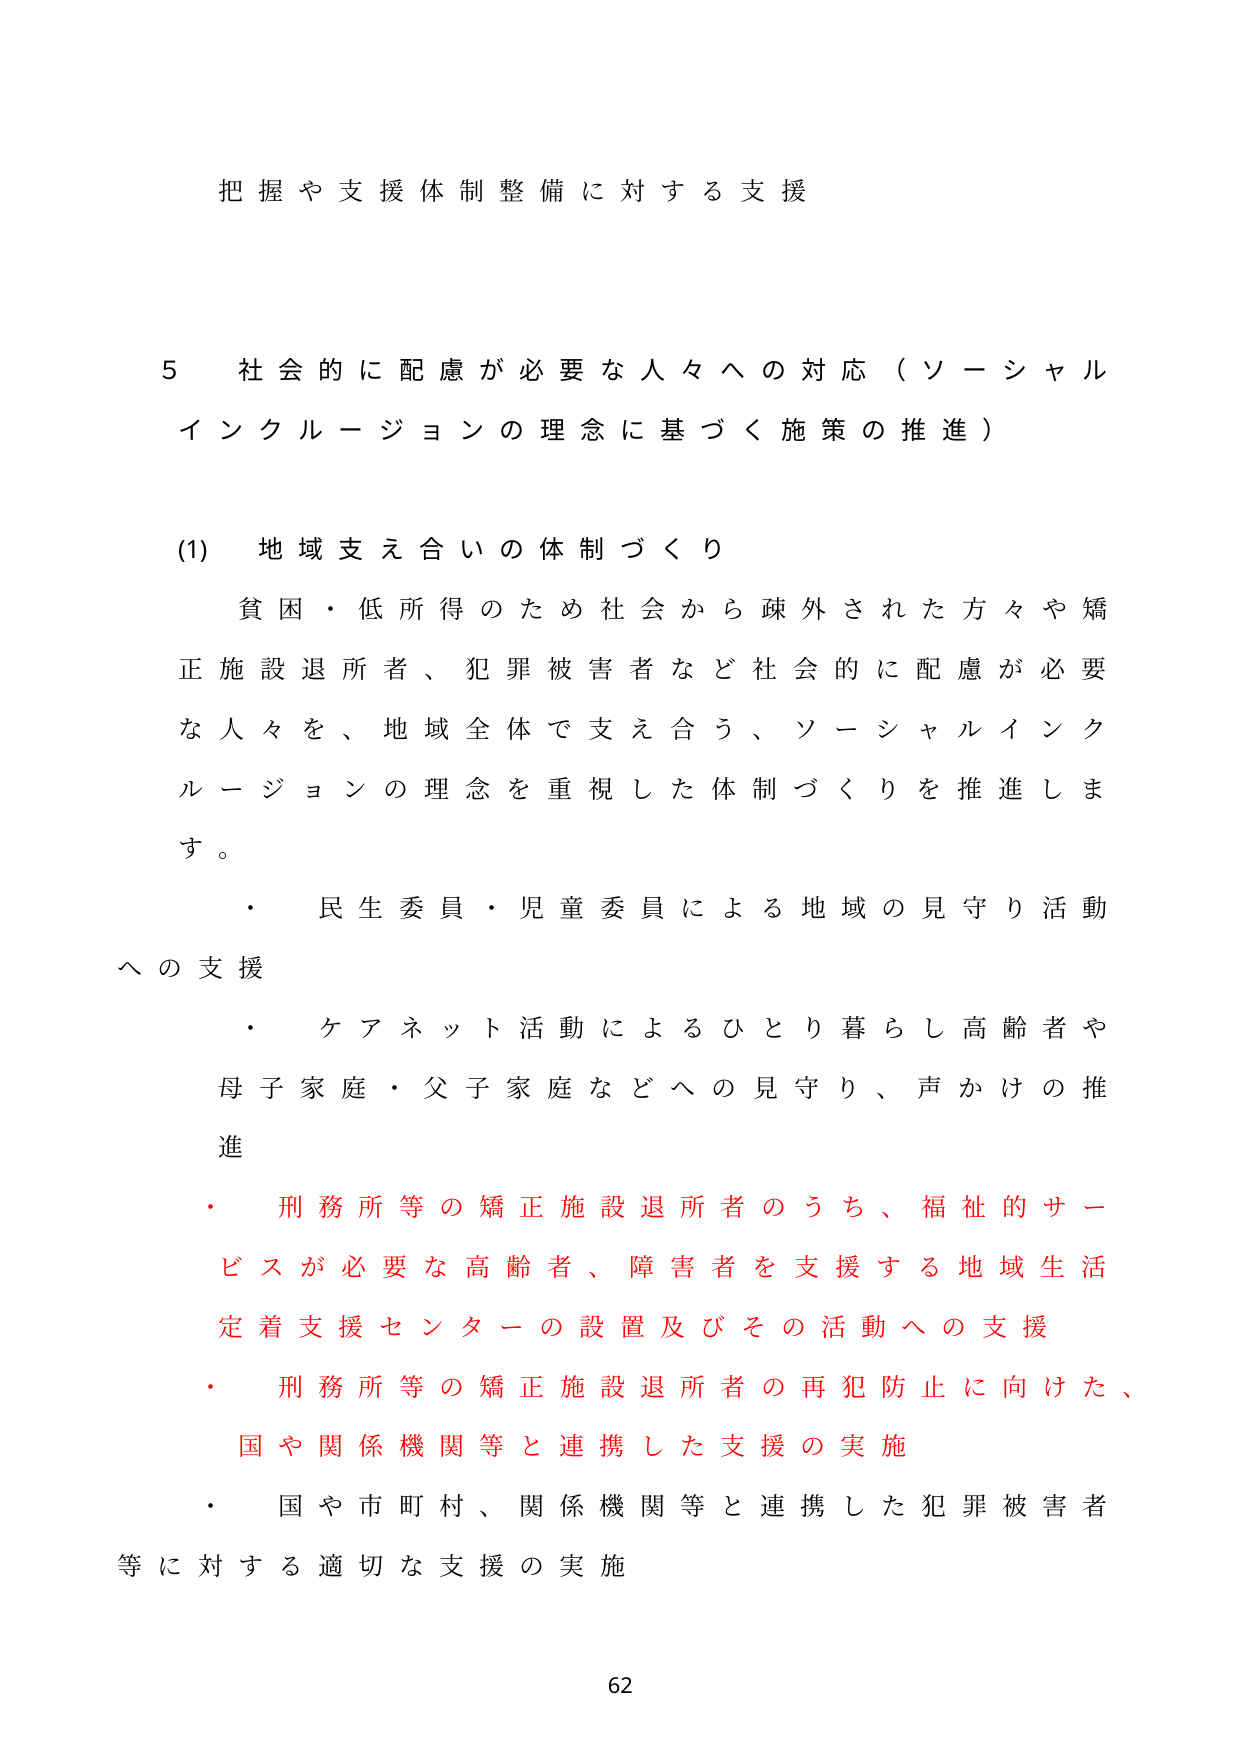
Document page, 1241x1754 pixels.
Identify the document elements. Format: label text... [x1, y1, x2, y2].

text ・ 国や市町村、関係機関等と連携した犯罪被害者等に対する適切な支援の実施 [117, 1475, 1123, 1594]
text ・ ケアネット活動によるひとり暮らし高齢者や母子家庭・父子家庭などへの見守り、声かけの推進 [117, 997, 1123, 1176]
text 貧困・低所得のため社会から疎外された方々や矯正施設退所者、犯罪被害者など社会的に配慮が必要な人々を、地域全体で支え合う、ソーシャルインクルージョンの理念を重視した体制づくりを推進します。 [117, 578, 1123, 877]
text ５ 社会的に配慮が必要な人々への対応（ソーシャルインクルージョンの理念に基づく施策の推進） [117, 339, 1123, 458]
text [117, 159, 1123, 219]
text ・ 刑務所等の矯正施設退所者の再犯防止に向けた、国や関係機関等と連携した支援の実施 [187, 1355, 1123, 1475]
text ・ 民生委員・児童委員による地域の見守り活動への支援 [117, 877, 1123, 997]
text (1) 地域支え合いの体制づくり [117, 518, 1123, 578]
text ・ 刑務所等の矯正施設退所者のうち、福祉的サービスが必要な高齢者、障害者を支援する地域生活定着支援センターの設置及びその活動への支援 [184, 1176, 1123, 1355]
